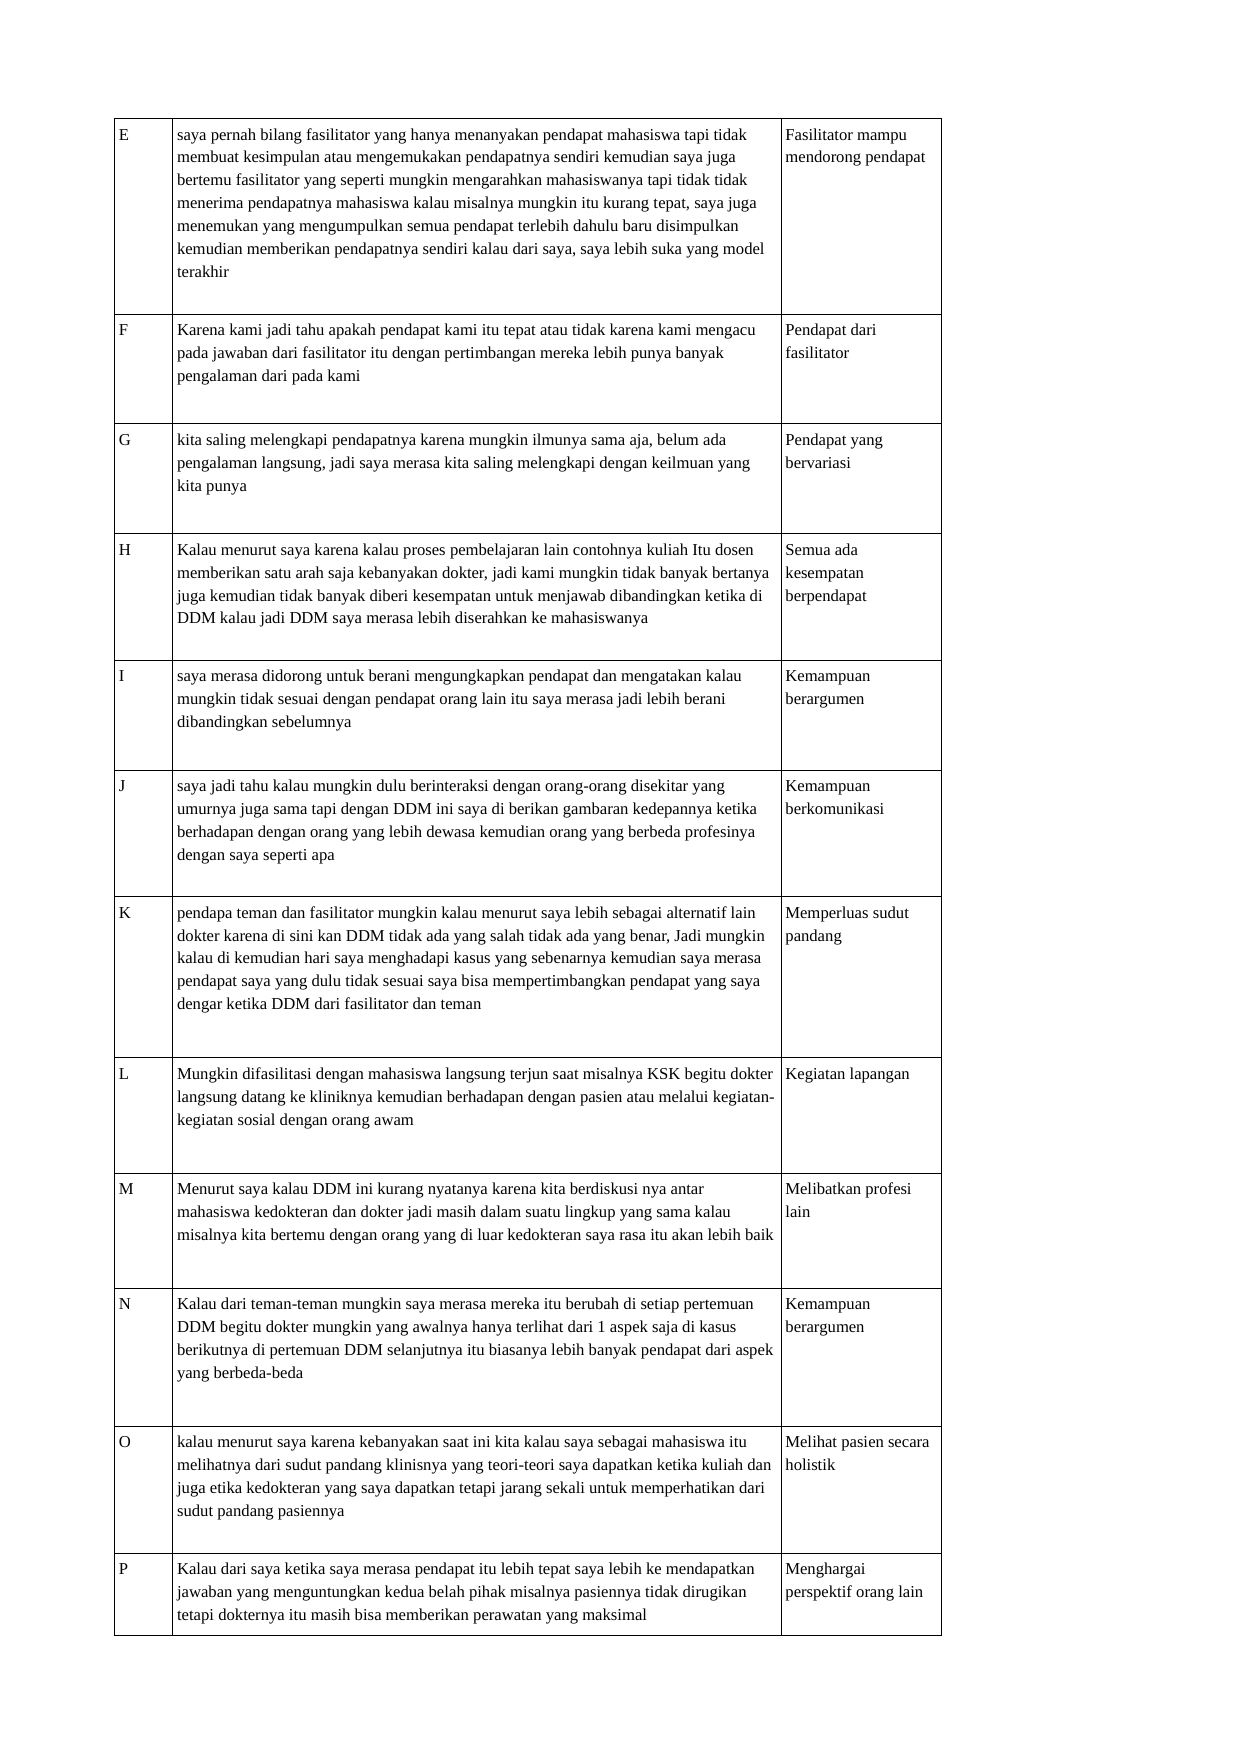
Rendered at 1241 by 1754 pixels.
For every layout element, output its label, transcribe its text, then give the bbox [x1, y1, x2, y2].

table_cell saya merasa didorong untuk berani mengungkapkan pendapat dan mengatakan kalau mungkin tidak sesuai dengan pendapat orang lain itu saya merasa jadi lebih berani dibandingkan sebelumnya [173, 661, 781, 770]
table_cell Kalau menurut saya karena kalau proses pembelajaran lain contohnya kuliah Itu dosen memberikan satu arah saja kebanyakan dokter, jadi kami mungkin tidak banyak bertanya juga kemudian tidak banyak diberi kesempatan untuk menjawab dibandingkan ketika di DDM kalau jadi DDM saya merasa lebih diserahkan ke mahasiswanya [173, 534, 781, 660]
table_cell L [115, 1058, 172, 1172]
table_cell Karena kami jadi tahu apakah pendapat kami itu tepat atau tidak karena kami mengacu pada jawaban dari fasilitator itu dengan pertimbangan mereka lebih punya banyak pengalaman dari pada kami [173, 315, 781, 423]
table_cell Kegiatan lapangan [782, 1058, 941, 1172]
table_cell Semua ada kesempatan berpendapat [782, 534, 941, 660]
table_cell Mungkin difasilitasi dengan mahasiswa langsung terjun saat misalnya KSK begitu dokter langsung datang ke kliniknya kemudian berhadapan dengan pasien atau melalui kegiatan-kegiatan sosial dengan orang awam [173, 1058, 781, 1172]
table_cell P [115, 1554, 172, 1635]
table_cell J [115, 771, 172, 896]
table_cell Kemampuan berkomunikasi [782, 771, 941, 896]
table_cell Menurut saya kalau DDM ini kurang nyatanya karena kita berdiskusi nya antar mahasiswa kedokteran dan dokter jadi masih dalam suatu lingkup yang sama kalau misalnya kita bertemu dengan orang yang di luar kedokteran saya rasa itu akan lebih baik [173, 1174, 781, 1288]
table_cell Fasilitator mampu mendorong pendapat [782, 119, 941, 313]
table_cell M [115, 1174, 172, 1288]
table_cell kalau menurut saya karena kebanyakan saat ini kita kalau saya sebagai mahasiswa itu melihatnya dari sudut pandang klinisnya yang teori-teori saya dapatkan ketika kuliah dan juga etika kedokteran yang saya dapatkan tetapi jarang sekali untuk memperhatikan dari sudut pandang pasiennya [173, 1427, 781, 1552]
table_cell H [115, 534, 172, 660]
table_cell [782, 1554, 941, 1635]
table_cell G [115, 424, 172, 533]
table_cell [173, 1554, 781, 1635]
table_cell F [115, 315, 172, 423]
table_cell Kemampuan berargumen [782, 661, 941, 770]
table_cell saya jadi tahu kalau mungkin dulu berinteraksi dengan orang-orang disekitar yang umurnya juga sama tapi dengan DDM ini saya di berikan gambaran kedepannya ketika berhadapan dengan orang yang lebih dewasa kemudian orang yang berbeda profesinya dengan saya seperti apa [173, 771, 781, 896]
table_cell Pendapat yang bervariasi [782, 424, 941, 533]
table_cell Kalau dari teman-teman mungkin saya merasa mereka itu berubah di setiap pertemuan DDM begitu dokter mungkin yang awalnya hanya terlihat dari 1 aspek saja di kasus berikutnya di pertemuan DDM selanjutnya itu biasanya lebih banyak pendapat dari aspek yang berbeda-beda [173, 1289, 781, 1426]
table_cell K [115, 897, 172, 1057]
table_cell pendapa teman dan fasilitator mungkin kalau menurut saya lebih sebagai alternatif lain dokter karena di sini kan DDM tidak ada yang salah tidak ada yang benar, Jadi mungkin kalau di kemudian hari saya menghadapi kasus yang sebenarnya kemudian saya merasa pendapat saya yang dulu tidak sesuai saya bisa mempertimbangkan pendapat yang saya dengar ketika DDM dari fasilitator dan teman [173, 897, 781, 1057]
table_cell Kemampuan berargumen [782, 1289, 941, 1426]
table_cell N [115, 1289, 172, 1426]
table_cell saya pernah bilang fasilitator yang hanya menanyakan pendapat mahasiswa tapi tidak membuat kesimpulan atau mengemukakan pendapatnya sendiri kemudian saya juga bertemu fasilitator yang seperti mungkin mengarahkan mahasiswanya tapi tidak tidak menerima pendapatnya mahasiswa kalau misalnya mungkin itu kurang tepat, saya juga menemukan yang mengumpulkan semua pendapat terlebih dahulu baru disimpulkan kemudian memberikan pendapatnya sendiri kalau dari saya, saya lebih suka yang model terakhir [173, 119, 781, 313]
table_cell E [115, 119, 172, 313]
table_cell I [115, 661, 172, 770]
table_cell Memperluas sudut pandang [782, 897, 941, 1057]
table_cell Melihat pasien secara holistik [782, 1427, 941, 1552]
table_cell Melibatkan profesi lain [782, 1174, 941, 1288]
table_cell kita saling melengkapi pendapatnya karena mungkin ilmunya sama aja, belum ada pengalaman langsung, jadi saya merasa kita saling melengkapi dengan keilmuan yang kita punya [173, 424, 781, 533]
table_cell Pendapat dari fasilitator [782, 315, 941, 423]
table_cell O [115, 1427, 172, 1552]
